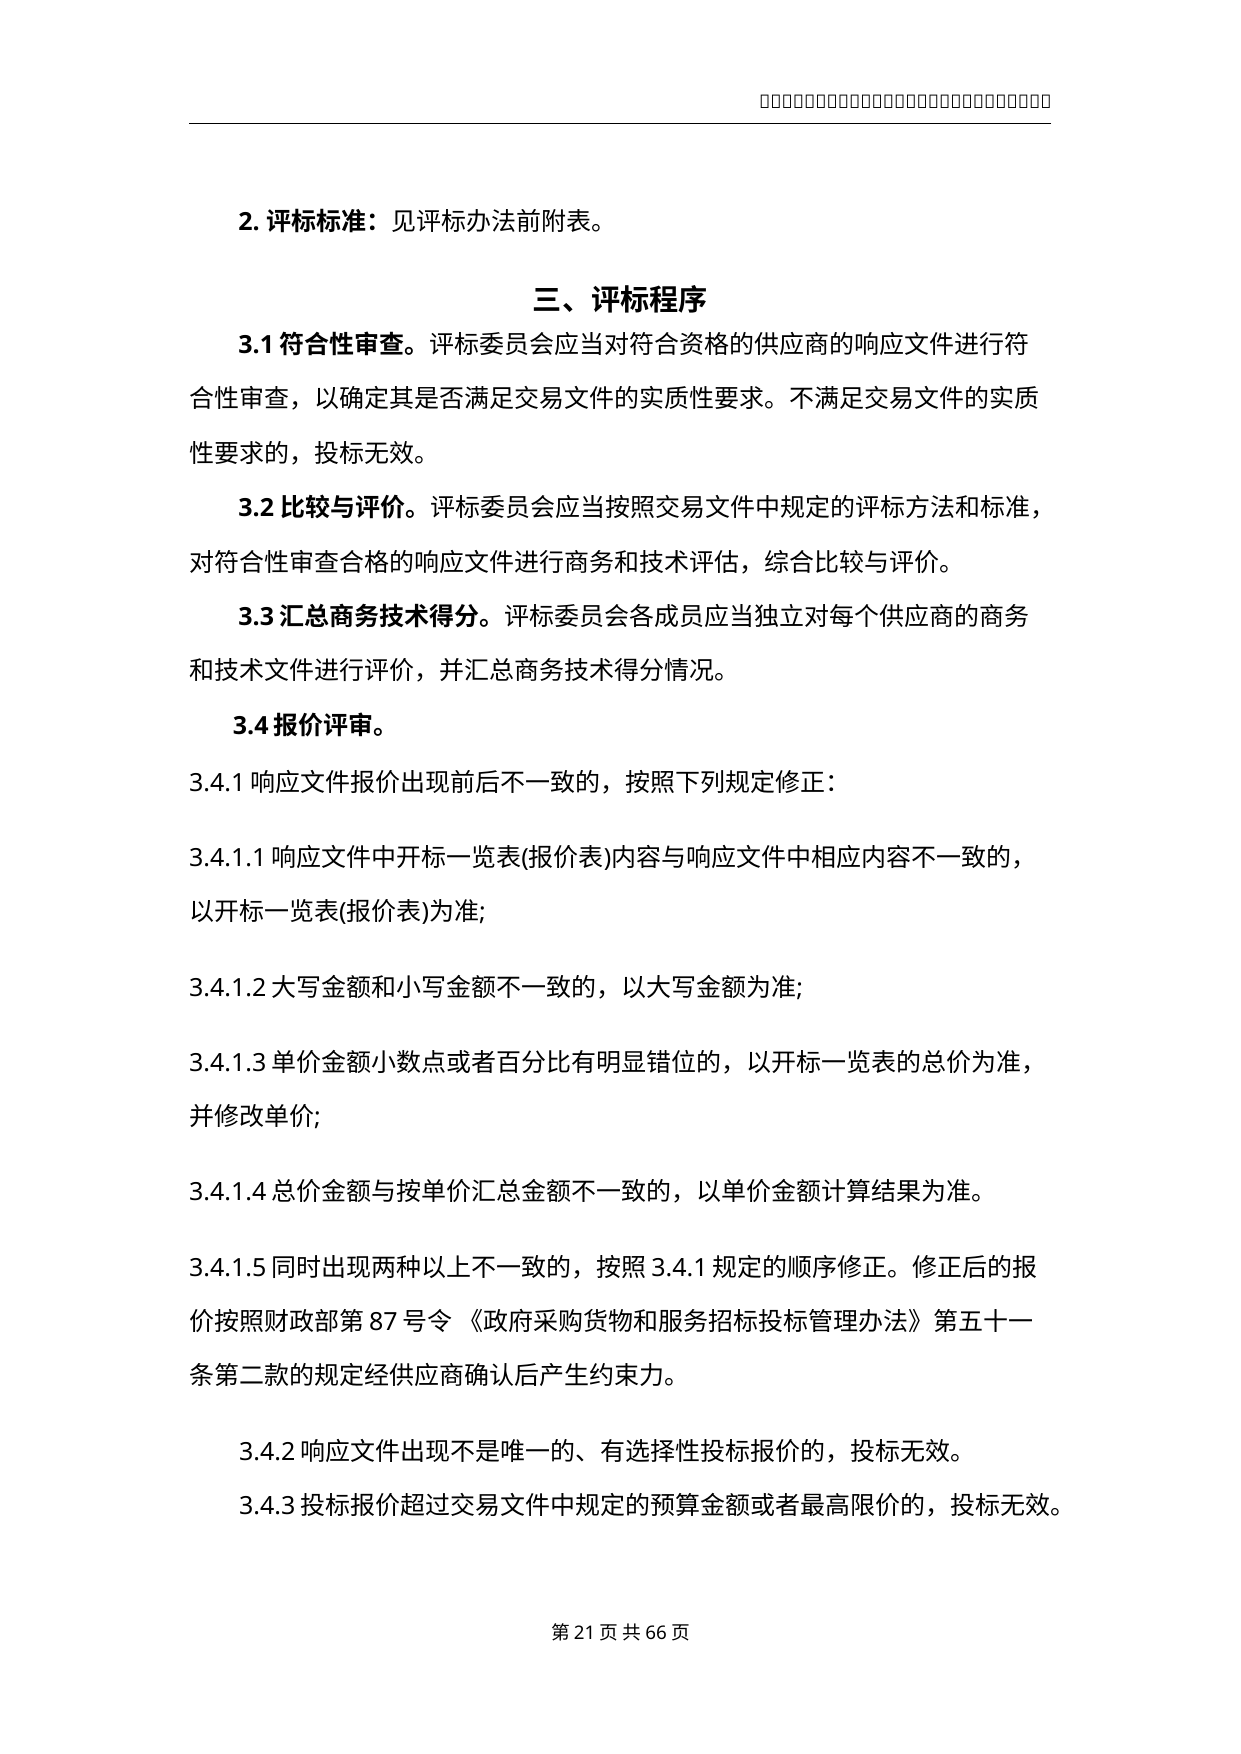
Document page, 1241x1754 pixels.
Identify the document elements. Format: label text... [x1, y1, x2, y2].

text 3.4.1.2大写金额和小写金额不一致的，以大写金额为准; [189, 967, 1051, 1003]
text 3.1符合性审查。评标委员会应当对符合资格的供应商的响应文件进行符合性审查，以确定其是否满足交易文件的实质性要求。不满足交易文件的实质性要求的，投标无效。 [189, 324, 1051, 469]
text 3.4.2响应文件出现不是唯一的、有选择性投标报价的，投标无效。 [189, 1431, 1051, 1467]
subtitle 3.4报价评审。 [189, 705, 1051, 741]
text 3.4.1.4总价金额与按单价汇总金额不一致的，以单价金额计算结果为准。 [189, 1172, 1051, 1208]
text 3.2 比较与评价。评标委员会应当按照交易文件中规定的评标方法和标准，对符合性审查合格的响应文件进行商务和技术评估，综合比较与评价。 [189, 488, 1051, 578]
text 2. 评标标准：见评标办法前附表。 [189, 202, 1051, 238]
subtitle 三、评标程序 [189, 277, 1051, 319]
text 3.4.3投标报价超过交易文件中规定的预算金额或者最高限价的，投标无效。 [189, 1485, 1051, 1522]
text 3.3汇总商务技术得分。评标委员会各成员应当独立对每个供应商的商务和技术文件进行评价，并汇总商务技术得分情况。 [189, 596, 1051, 687]
text 3.4.1.1响应文件中开标一览表(报价表)内容与响应文件中相应内容不一致的，以开标一览表(报价表)为准; [189, 837, 1051, 928]
text 3.4.1.3单价金额小数点或者百分比有明显错位的，以开标一览表的总价为准，并修改单价; [189, 1042, 1051, 1133]
text 3.4.1.5同时出现两种以上不一致的，按照3.4.1规定的顺序修正。修正后的报价按照财政部第87号令 《政府采购货物和服务招标投标管理办法》第五十一条第二款的规定经供应商确认后产生约束力。 [189, 1247, 1051, 1392]
text 3.4.1响应文件报价出现前后不一致的，按照下列规定修正： [189, 762, 1051, 798]
